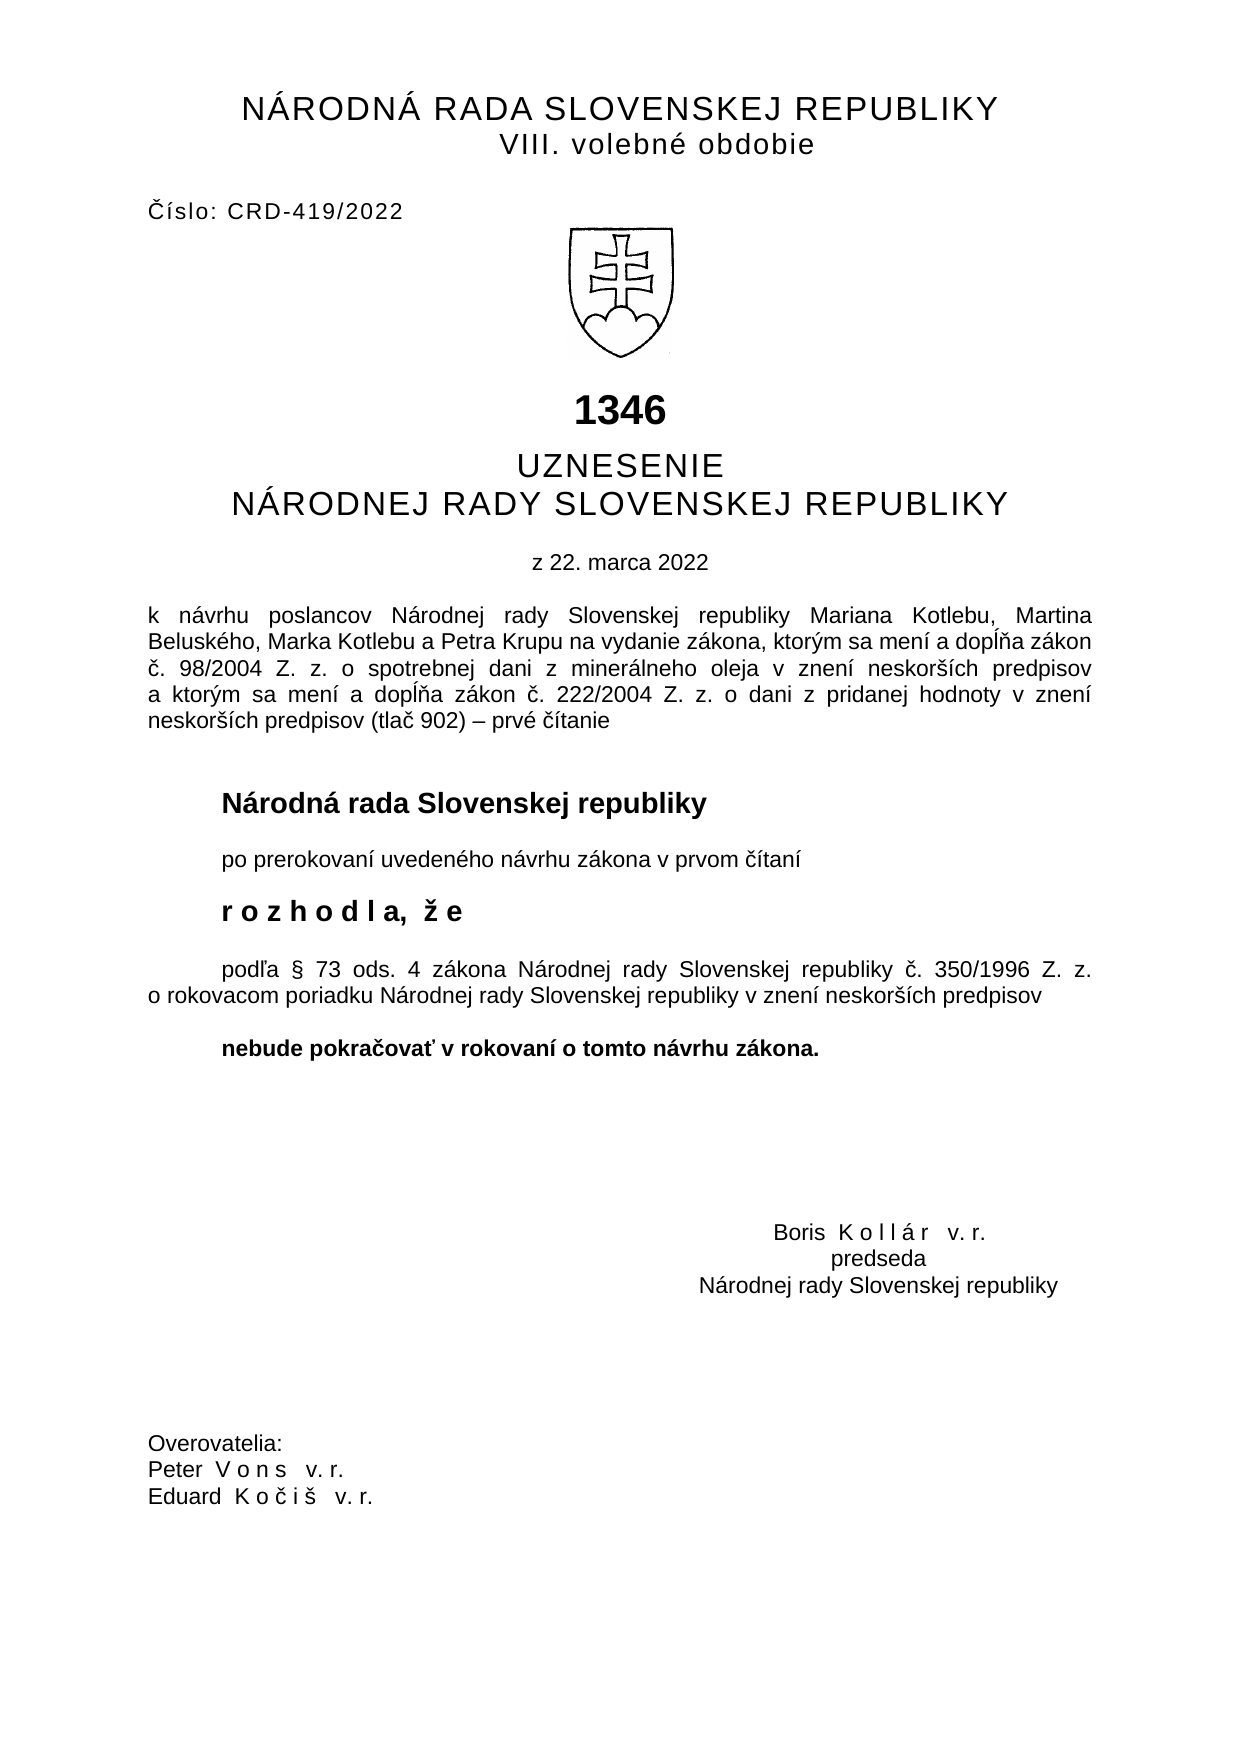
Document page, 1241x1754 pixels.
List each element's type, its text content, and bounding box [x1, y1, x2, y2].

text Národnej rady Slovenskej republiky [664, 1272, 1092, 1298]
text Boris K o l l á r v. r. [674, 1219, 1092, 1245]
text Eduard K o č i š v. r. [148, 1483, 1092, 1509]
subtitle Národná rada Slovenskej republiky [148, 786, 1092, 820]
text podľa § 73 ods. 4 zákona Národnej rady Slovenskej republiky č. 350/1996 Z. z. o rokovacom poriadku Národnej rady Slovenskej republiky v znení neskorších predpisov [148, 956, 1092, 1008]
text nebude pokračovať v rokovaní o tomto návrhu zákona. [148, 1034, 1092, 1061]
subtitle NÁRODNÁ RADA SLOVENSKEJ REPUBLIKY [148, 89, 1092, 127]
text Číslo: CRD-419/2022 [148, 198, 1092, 224]
text po prerokovaní uvedeného návrhu zákona v prvom čítaní [148, 846, 1092, 873]
text Peter V o n s v. r. [148, 1456, 1092, 1483]
subtitle r o z h o d l a, ž e [221, 894, 1092, 928]
text predseda [748, 1245, 1092, 1272]
subtitle UZNESENIE [148, 446, 1092, 484]
text 1346 [148, 386, 1092, 433]
text k návrhu poslancov Národnej rady Slovenskej republiky Mariana Kotlebu, Martina Beluského, Marka Kotlebu a Petra Krupu na vydanie zákona, ktorým sa mení a dopĺňa zákon č. 98/2004 Z. z. o spotrebnej dani z minerálneho oleja v znení neskorších predpisov a ktorým sa mení a dopĺňa zákon č. 222/2004 Z. z. o dani z pridanej hodnoty v znení neskorších predpisov (tlač 902) – prvé čítanie [148, 602, 1092, 734]
subtitle VIII. volebné obdobie [148, 127, 1092, 161]
subtitle NÁRODNEJ RADY SLOVENSKEJ REPUBLIKY [148, 484, 1092, 523]
picture [563, 224, 677, 361]
text z 22. marca 2022 [148, 549, 1092, 576]
text Overovatelia: [148, 1430, 1092, 1456]
